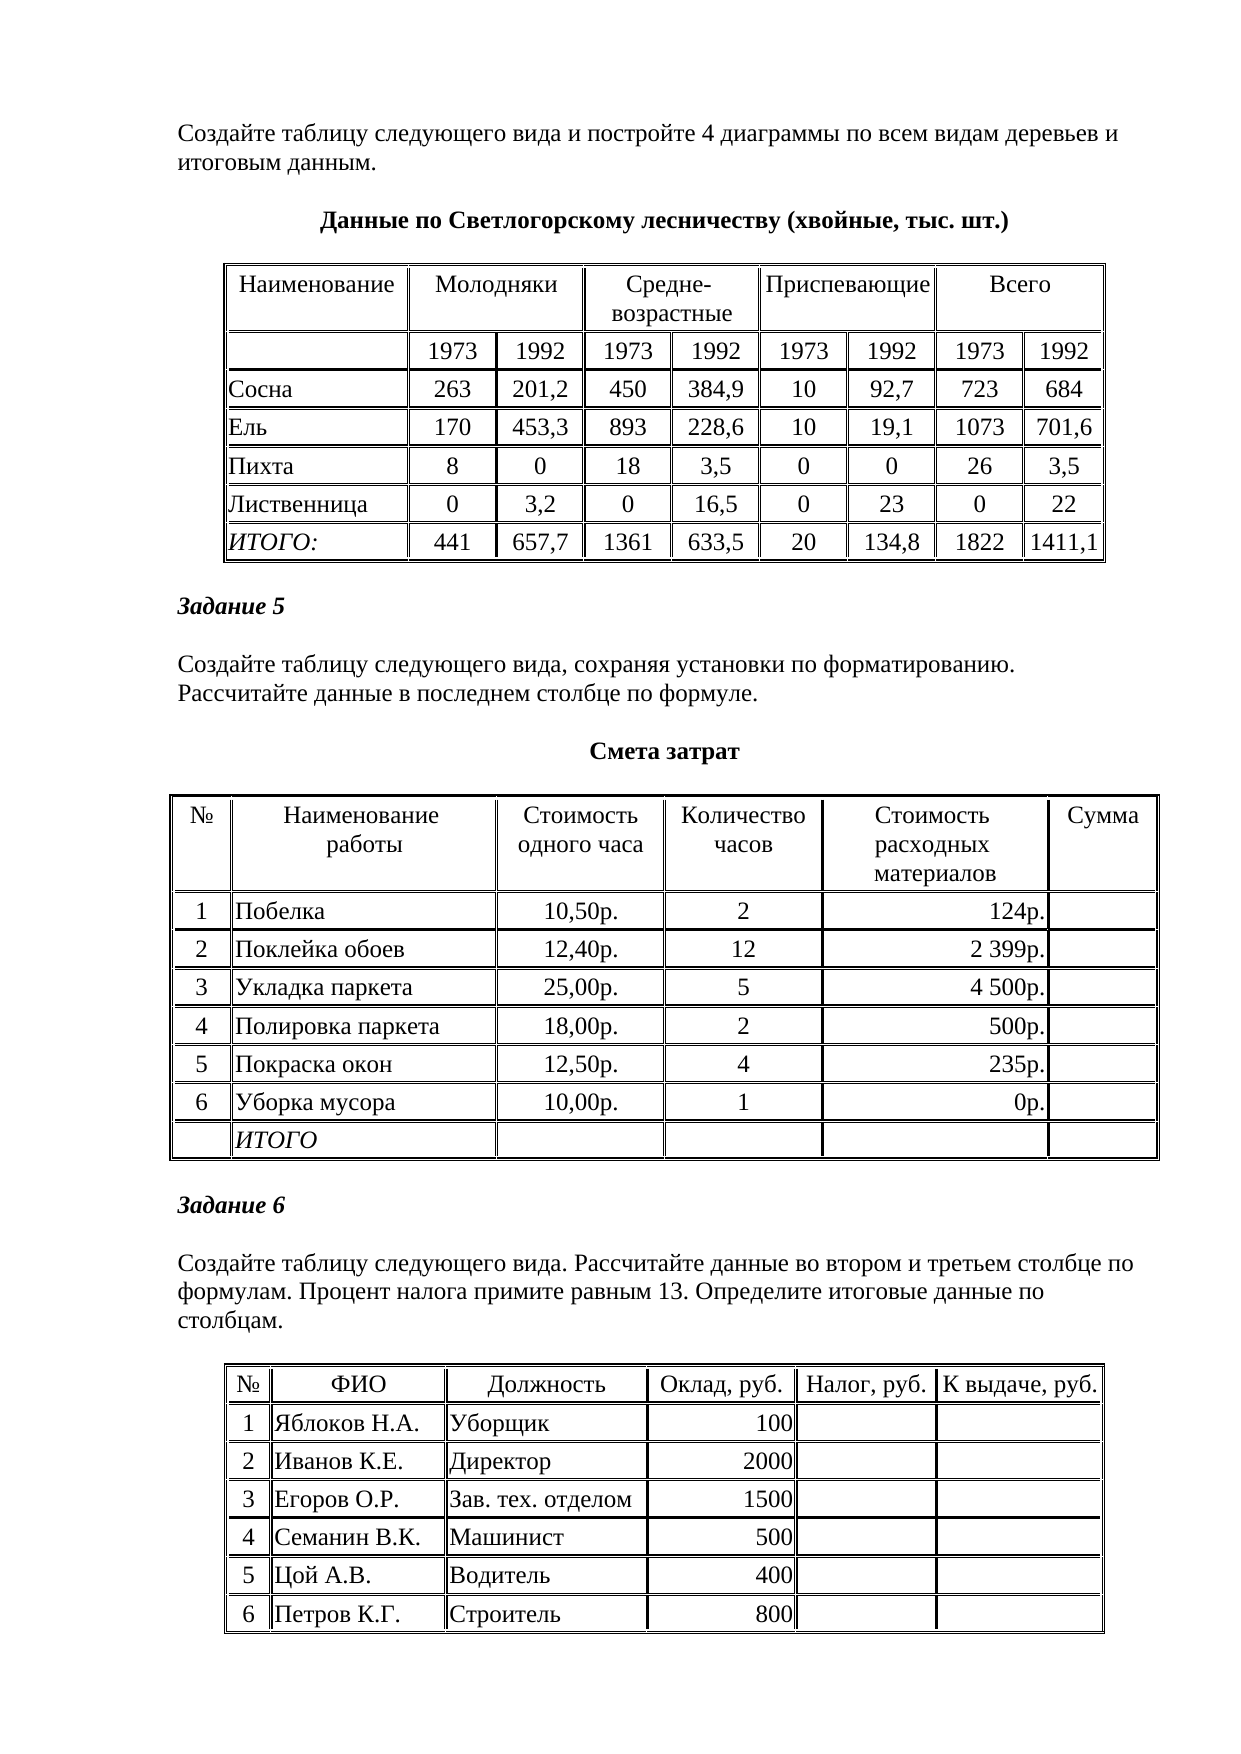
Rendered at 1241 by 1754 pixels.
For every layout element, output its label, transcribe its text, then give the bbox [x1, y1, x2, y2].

table_cell 5 [666, 970, 821, 1004]
text Данные по Светлогорскому лесничеству (хвойные, тыс. шт.) [177, 205, 1152, 233]
table_cell 657,7 [496, 521, 584, 559]
table_cell 4 500р. [824, 970, 1047, 1004]
table_cell [938, 1401, 1102, 1439]
table_cell [822, 1123, 1048, 1157]
table_cell 0 [937, 486, 1022, 521]
table_cell 2 [171, 928, 230, 966]
table_cell 0 [586, 486, 670, 521]
table_cell [1050, 1004, 1157, 1043]
table_cell [1048, 1119, 1157, 1157]
table_cell 10,00р. [498, 1084, 663, 1119]
table_cell 134,8 [848, 524, 936, 559]
table_header Приспевающие [760, 266, 936, 330]
table_header Оклад, руб. [647, 1365, 796, 1401]
table_cell 23 [849, 486, 934, 521]
table_cell 92,7 [849, 371, 934, 406]
table_header № [227, 1365, 271, 1401]
table_cell Поклейка обоев [233, 931, 495, 966]
table_cell 5 [227, 1554, 269, 1592]
table_cell [798, 1558, 935, 1592]
table_cell 1992 [849, 333, 934, 368]
table_cell 400 [649, 1558, 794, 1592]
table_cell 10 [761, 410, 846, 444]
table_cell 800 [647, 1593, 796, 1631]
table_cell 684 [1025, 368, 1104, 406]
table_cell 2 [666, 893, 821, 928]
table_cell 3,5 [1025, 444, 1103, 483]
table_cell 1992 [673, 333, 758, 368]
table_cell [936, 1478, 1103, 1516]
table_cell [497, 1123, 664, 1157]
text Смета затрат [177, 736, 1152, 765]
table_cell 25,00р. [498, 970, 663, 1004]
text Создайте таблицу следующего вида, сохраняя установки по форматированию. Рассчитайте данные в последнем столбце по формуле. [177, 649, 1152, 707]
table_cell 1973 [761, 333, 846, 368]
table_cell 2 [227, 1440, 269, 1478]
table_cell 441 [409, 524, 496, 559]
table_cell Петров К.Г. [271, 1593, 446, 1631]
table_cell 19,1 [849, 410, 934, 444]
table_cell 1973 [586, 333, 670, 368]
table_cell 4 [666, 1046, 821, 1081]
table_header ФИО [271, 1365, 446, 1401]
table_cell 10,50р. [498, 893, 663, 928]
text Создайте таблицу следующего вида и постройте 4 диаграммы по всем видам деревьев и итоговым данным. [177, 118, 1152, 176]
table_cell [938, 1516, 1102, 1554]
table_cell 228,6 [673, 410, 758, 444]
table_cell Уборка мусора [233, 1084, 495, 1119]
table_cell 0 [498, 448, 582, 483]
table_cell Водитель [448, 1558, 646, 1592]
table_cell [1048, 890, 1158, 928]
table_cell 3,5 [673, 448, 758, 483]
table_header К выдаче, руб. [936, 1367, 1102, 1401]
table_cell 10 [761, 371, 846, 406]
table_header Наименование работы [232, 797, 497, 890]
table_header Сумма [1048, 797, 1156, 890]
table_header Наименование [227, 266, 408, 330]
table_header Должность [446, 1365, 647, 1401]
table_cell 2 [666, 1008, 821, 1043]
table_cell 18,00р. [498, 1008, 663, 1043]
table_cell Полировка паркета [233, 1008, 495, 1043]
table_cell Покраска окон [233, 1046, 495, 1081]
table_header Всего [936, 266, 1103, 330]
table_cell 12 [666, 931, 821, 966]
table_cell 1073 [937, 410, 1022, 444]
table_cell [225, 330, 408, 368]
table_cell 633,5 [672, 524, 760, 559]
table_cell Укладка паркета [233, 970, 495, 1004]
table_cell 701,6 [1025, 406, 1103, 444]
table_cell 3,2 [498, 486, 582, 521]
table_cell 235р. [824, 1046, 1047, 1081]
table_cell 124р. [824, 893, 1047, 928]
table_cell 16,5 [673, 486, 758, 521]
table_cell 1973 [937, 333, 1022, 368]
table_cell 1 [171, 890, 232, 928]
table_cell Уборщик [448, 1405, 646, 1439]
table_cell Сосна [225, 368, 407, 406]
text Создайте таблицу следующего вида. Рассчитайте данные во втором и третьем столбце по формулам. Процент налога примите равным 13. Определите итоговые данные по столбцам. [177, 1248, 1152, 1334]
table_header № [173, 797, 232, 890]
table_cell 26 [937, 448, 1022, 483]
table_cell 201,2 [498, 371, 582, 406]
table_cell 0 [410, 486, 495, 521]
table_cell [1050, 928, 1158, 966]
table_cell [1050, 966, 1157, 1004]
table_cell 6 [171, 1081, 232, 1119]
table_cell Пихта [227, 444, 407, 483]
table_cell [173, 1119, 232, 1157]
table_cell 1822 [936, 524, 1023, 559]
table_cell 1992 [498, 333, 582, 368]
table_cell 0р. [824, 1084, 1047, 1119]
table_cell 2 399р. [824, 931, 1047, 966]
table_cell ИТОГО: [225, 521, 408, 559]
table_cell 1 [666, 1084, 821, 1119]
text Задание 6 [177, 1190, 1152, 1218]
table_cell [798, 1481, 935, 1516]
table_cell Машинист [448, 1519, 646, 1554]
table_cell Директор [448, 1443, 646, 1478]
table_cell 3 [225, 1478, 271, 1516]
table_cell 6 [227, 1593, 271, 1631]
table_cell ИТОГО [232, 1123, 497, 1157]
table_cell 893 [586, 410, 670, 444]
table_cell 3 [173, 966, 230, 1004]
table_cell 100 [649, 1405, 794, 1439]
table_cell 0 [849, 448, 934, 483]
table_cell 1992 [1024, 330, 1104, 368]
table_cell 5 [171, 1043, 232, 1081]
table_cell 4 [173, 1004, 230, 1043]
table_cell 384,9 [673, 371, 758, 406]
table_cell 1411,1 [1024, 521, 1104, 559]
table_cell 0 [761, 486, 846, 521]
table_header Налог, руб. [796, 1367, 936, 1401]
table_cell Зав. тех. отделом [448, 1481, 646, 1516]
table_cell 1 [227, 1401, 269, 1439]
table_cell Егоров О.Р. [273, 1481, 444, 1516]
table_cell 20 [760, 524, 848, 559]
table_cell 12,50р. [498, 1046, 663, 1081]
table_cell 8 [410, 448, 495, 483]
table_cell [938, 1554, 1102, 1592]
table_cell Ель [227, 406, 407, 444]
table_cell Цой А.В. [273, 1558, 444, 1592]
table_cell 12,40р. [498, 931, 663, 966]
table_cell 450 [586, 371, 670, 406]
table_cell 1500 [649, 1481, 794, 1516]
table_cell 1973 [410, 333, 495, 368]
table_cell [796, 1596, 936, 1631]
table_cell [1048, 1081, 1158, 1119]
table_cell 453,3 [498, 410, 582, 444]
table_header Стоимость расходных материалов [822, 796, 1048, 890]
table_header Стоимость одного часа [497, 797, 664, 890]
table_cell [665, 1123, 822, 1157]
table_cell 4 [227, 1516, 269, 1554]
table_cell 0 [761, 448, 846, 483]
table_cell [798, 1405, 935, 1439]
table_cell 1361 [584, 524, 672, 559]
table_cell 170 [410, 410, 495, 444]
table_cell 723 [937, 371, 1022, 406]
table_cell 500 [649, 1519, 794, 1554]
text Задание 5 [177, 591, 1152, 620]
table_header Средне- возрастные [584, 266, 760, 330]
table_cell Яблоков Н.А. [273, 1405, 444, 1439]
table_cell 22 [1024, 483, 1104, 521]
table_cell 18 [586, 448, 670, 483]
table_cell 500р. [824, 1008, 1047, 1043]
table_header Количество часов [665, 797, 822, 890]
table_cell Лиственница [225, 483, 408, 521]
table_cell Семанин В.К. [273, 1519, 444, 1554]
table_header Молодняки [409, 264, 584, 330]
table_cell [1048, 1043, 1158, 1081]
table_cell [798, 1519, 935, 1554]
table_cell [936, 1593, 1102, 1631]
table_cell Строитель [446, 1596, 647, 1631]
table_cell [938, 1440, 1102, 1478]
table_cell 2000 [649, 1443, 794, 1478]
table_cell Иванов К.Е. [273, 1443, 444, 1478]
table_cell 263 [410, 371, 495, 406]
table_cell Побелка [233, 893, 495, 928]
table_cell [798, 1443, 935, 1478]
